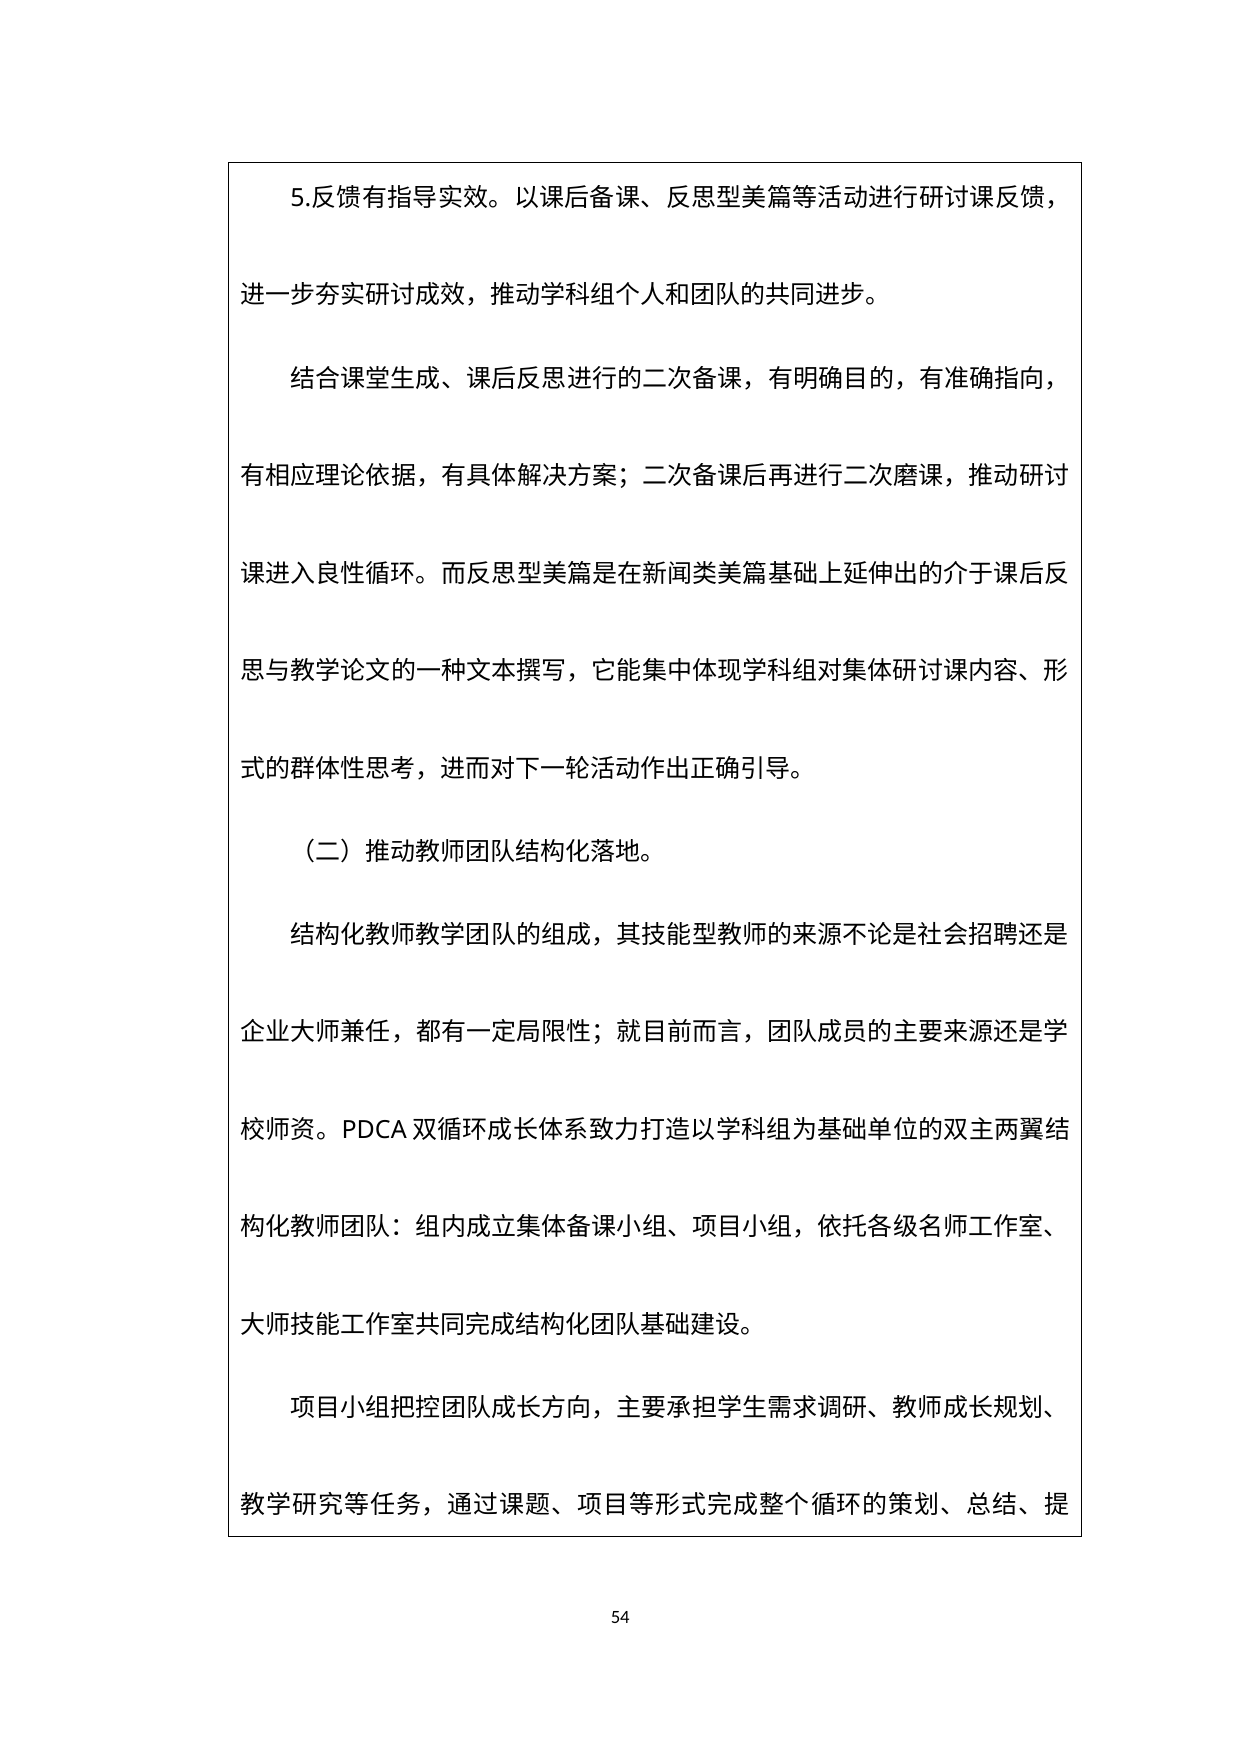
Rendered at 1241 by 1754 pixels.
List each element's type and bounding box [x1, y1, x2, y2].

table_cell [229, 163, 1081, 1536]
